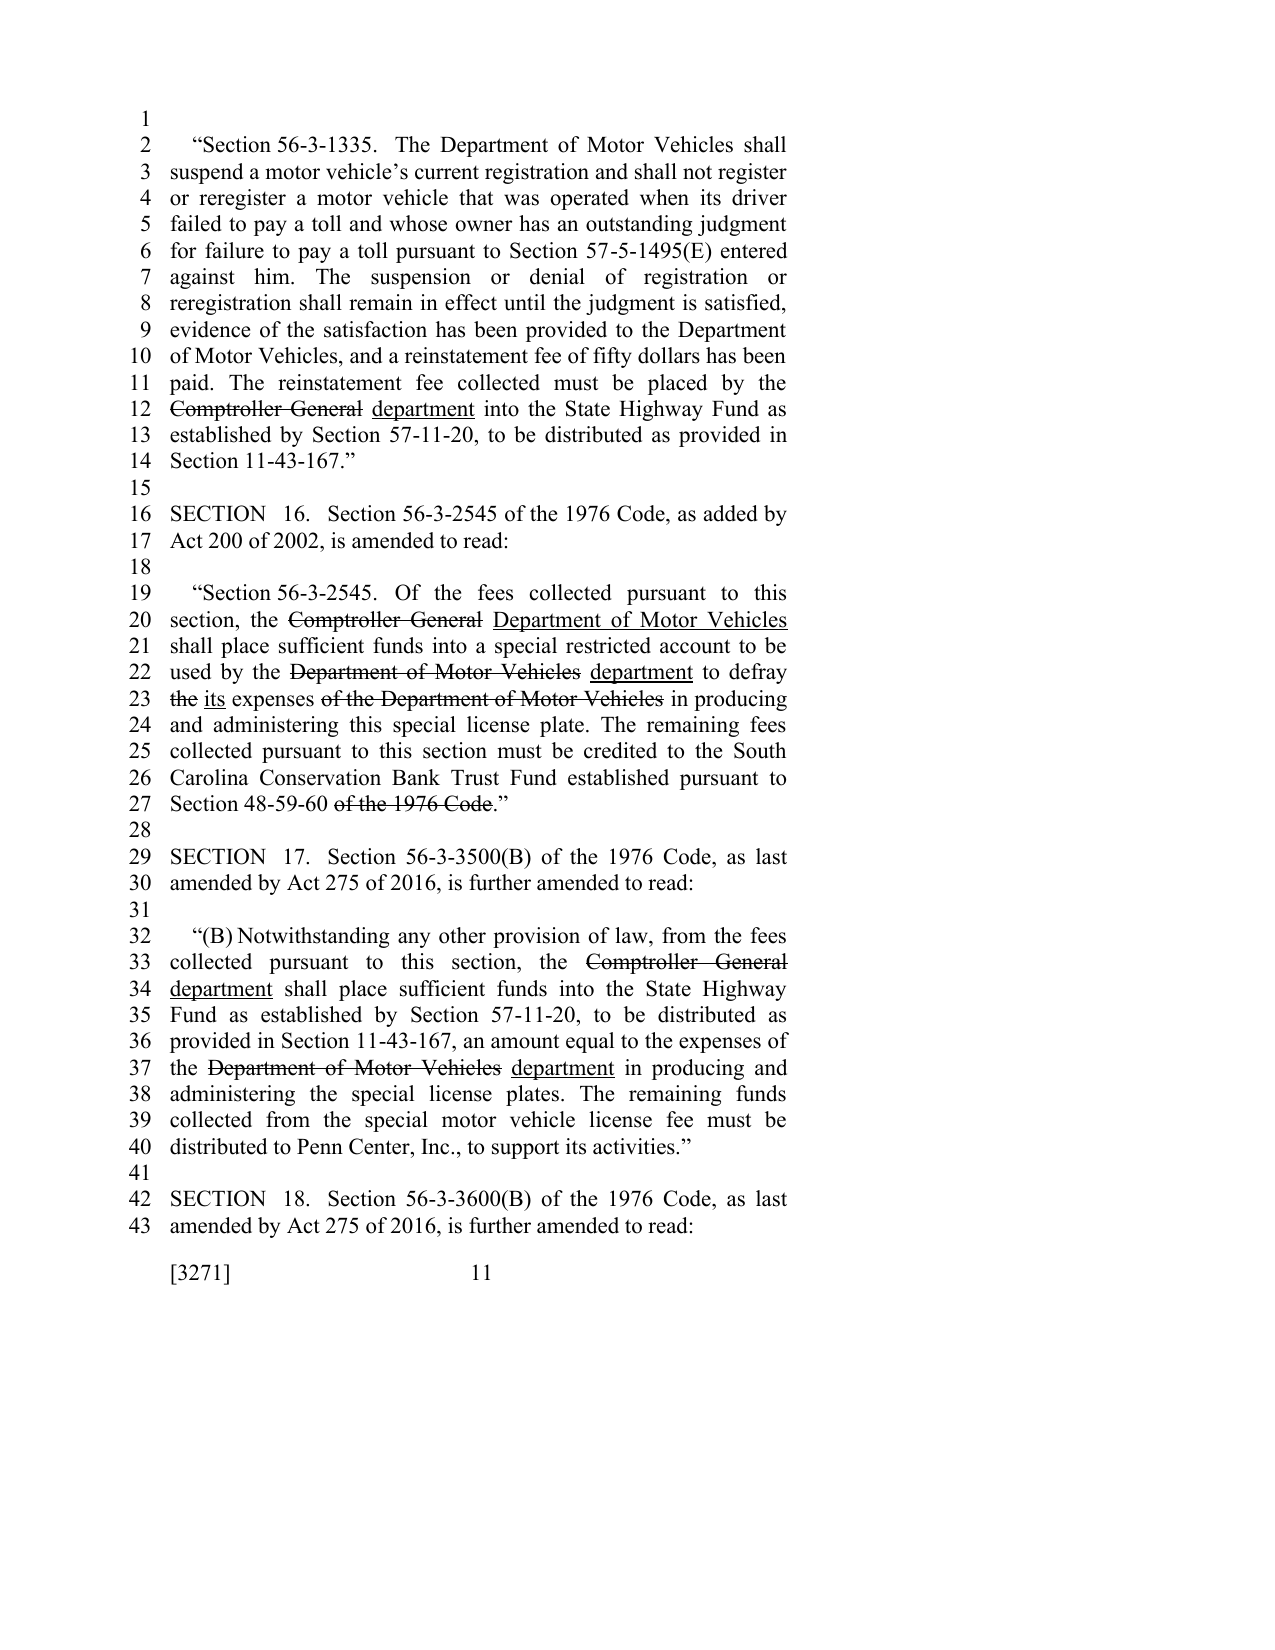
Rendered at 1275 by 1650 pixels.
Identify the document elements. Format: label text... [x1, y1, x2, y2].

text SECTION 17. Section 56-3-3500(B) of the 1976 Code, as last amended by Act 275 of 2016, is further amended to read: [169, 843, 787, 896]
text SECTION 16. Section 56-3-2545 of the 1976 Code, as added by Act 200 of 2002, is amended to read: [169, 500, 787, 553]
text “Section 56-3-2545. Of the fees collected pursuant to this section, the Comptroller General Department of Motor Vehicles shall place sufficient funds into a special restricted account to be used by the Department of Motor Vehicles department to defray the its expenses of the Department of Motor Vehicles in producing and administering this special license plate. The remaining fees collected pursuant to this section must be credited to the South Carolina Conservation Bank Trust Fund established pursuant to Section 48-59-60 of the 1976 Code.” [169, 579, 787, 817]
text “Section 56-3-1335. The Department of Motor Vehicles shall suspend a motor vehicle’s current registration and shall not register or reregister a motor vehicle that was operated when its driver failed to pay a toll and whose owner has an outstanding judgment for failure to pay a toll pursuant to Section 57-5-1495(E) entered against him. The suspension or denial of registration or reregistration shall remain in effect until the judgment is satisfied, evidence of the satisfaction has been provided to the Department of Motor Vehicles, and a reinstatement fee of fifty dollars has been paid. The reinstatement fee collected must be placed by the Comptroller General department into the State Highway Fund as established by Section 57-11-20, to be distributed as provided in Section 11-43-167.” [169, 131, 787, 474]
text SECTION 18. Section 56-3-3600(B) of the 1976 Code, as last amended by Act 275 of 2016, is further amended to read: [169, 1186, 787, 1238]
text “(B) Notwithstanding any other provision of law, from the fees collected pursuant to this section, the Comptroller General department shall place sufficient funds into the State Highway Fund as established by Section 57-11-20, to be distributed as provided in Section 11-43-167, an amount equal to the expenses of the Department of Motor Vehicles department in producing and administering the special license plates. The remaining funds collected from the special motor vehicle license fee must be distributed to Penn Center, Inc., to support its activities.” [169, 922, 787, 1159]
